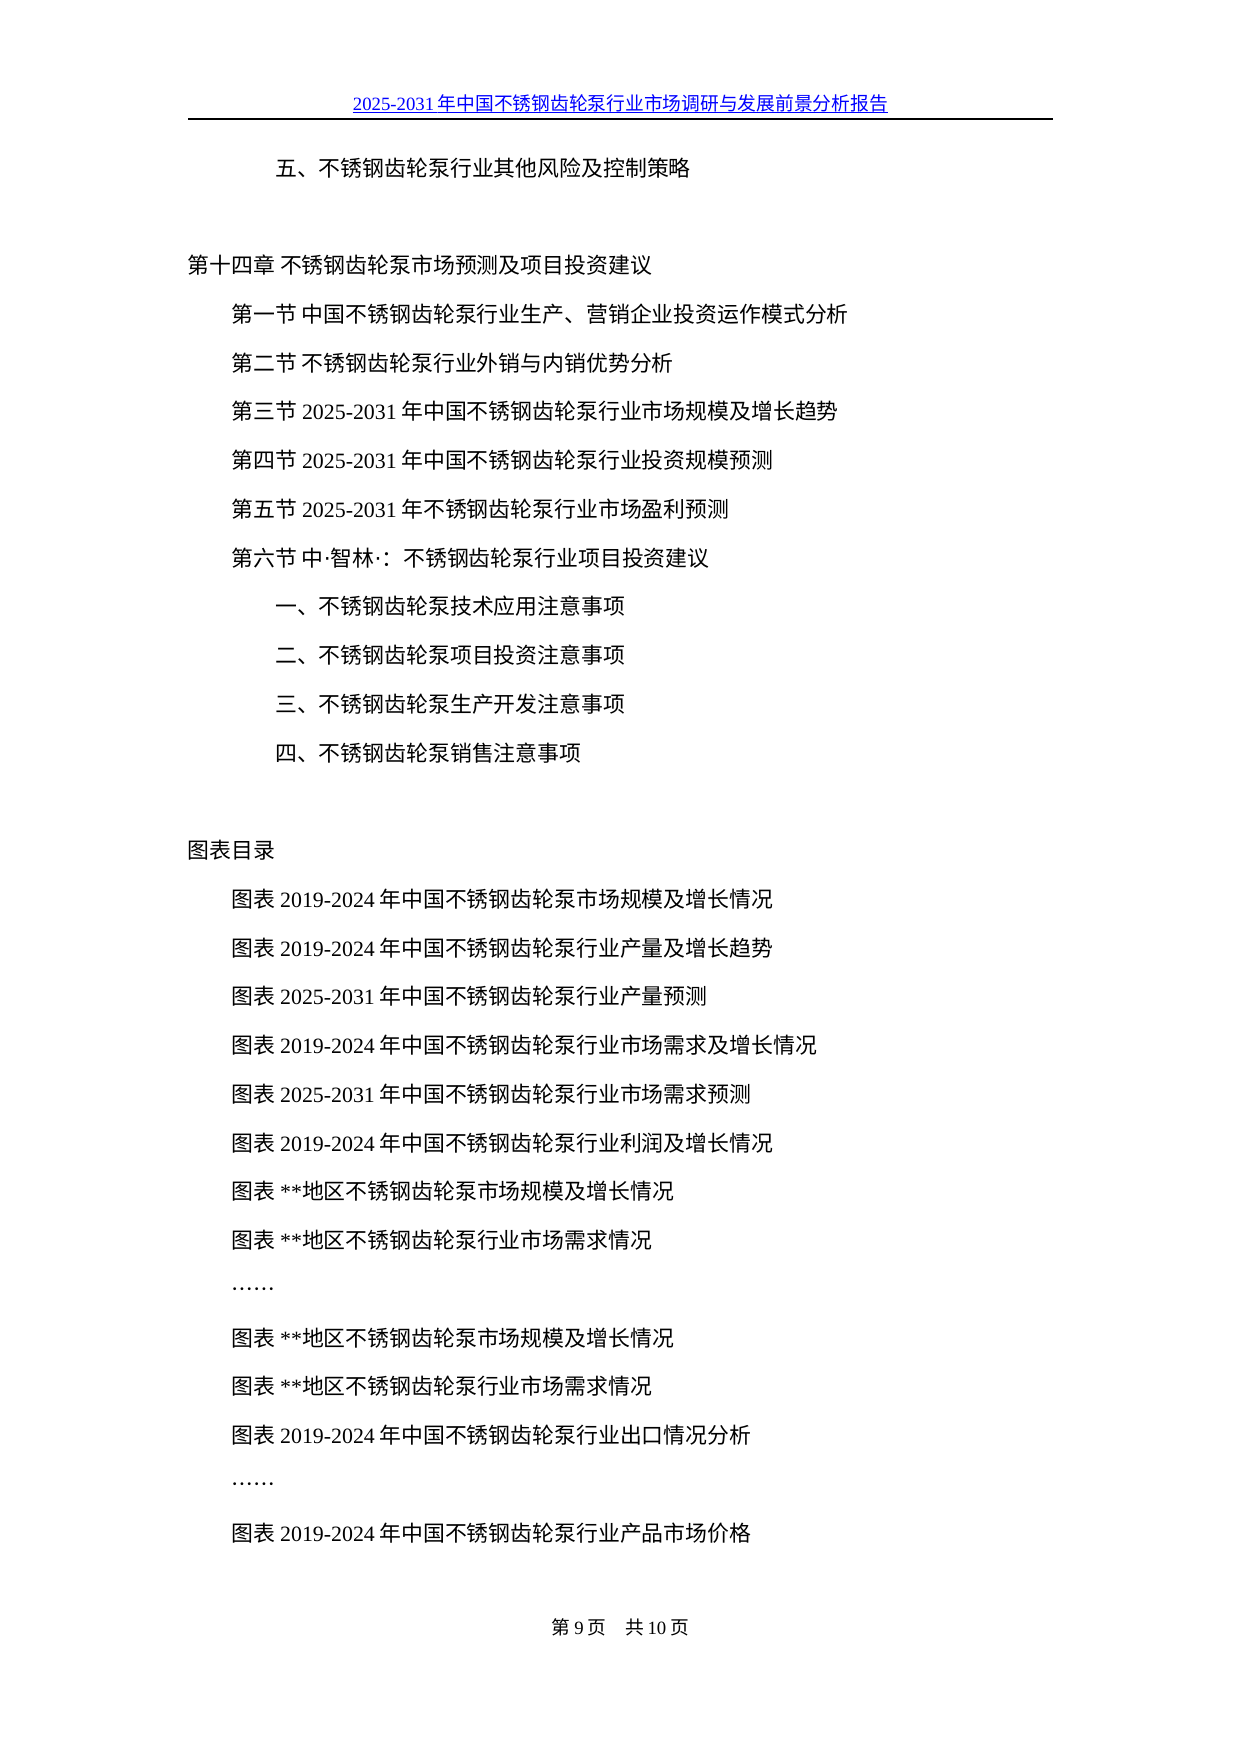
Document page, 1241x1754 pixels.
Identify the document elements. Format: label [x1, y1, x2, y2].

text [187, 150, 1053, 1548]
